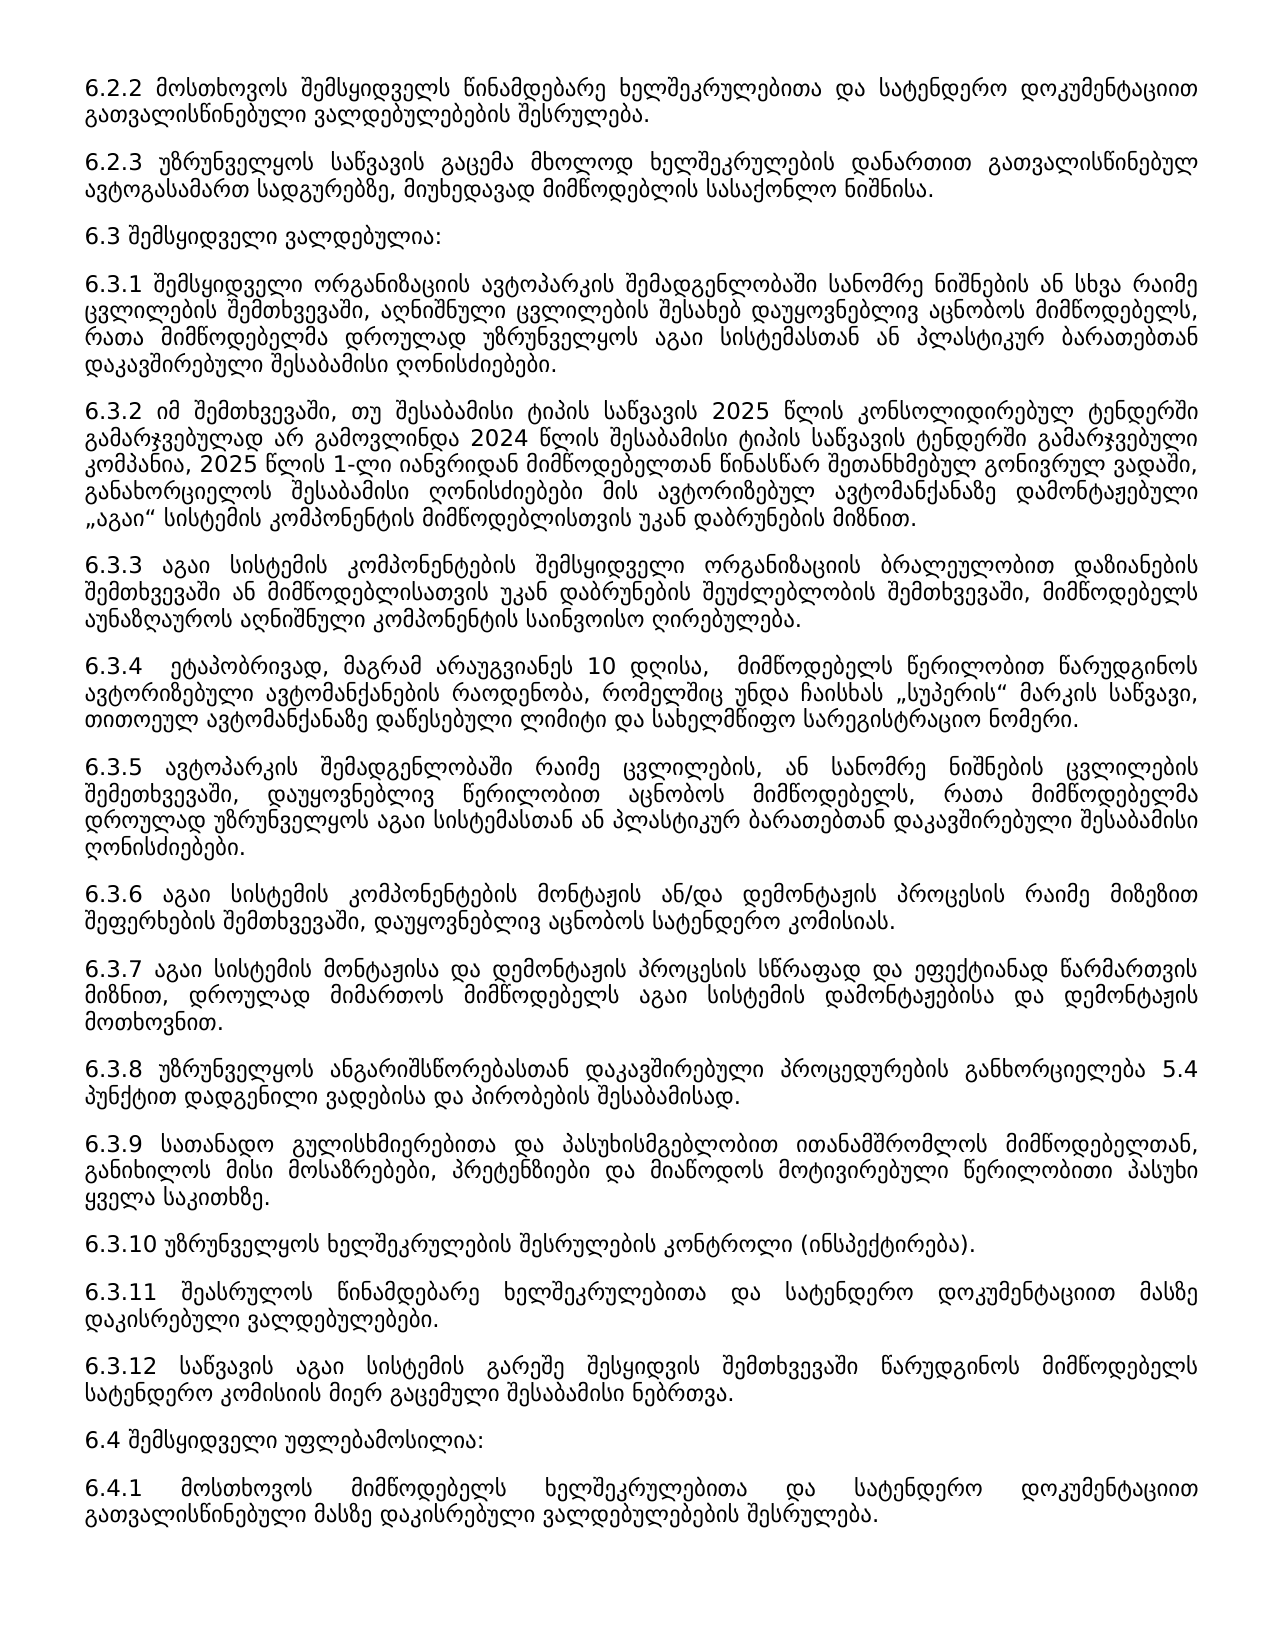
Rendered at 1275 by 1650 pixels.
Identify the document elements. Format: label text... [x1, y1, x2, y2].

text 6.3.2 იმ შემთხვევაში, თუ შესაბამისი ტიპის საწვავის 2025 წლის კონსოლიდირებულ ტენდერში გამარჯვებულად არ გამოვლინდა 2024 წლის შესაბამისი ტიპის საწვავის ტენდერში გამარჯვებული კომპანია, 2025 წლის 1-ლი იანვრიდან მიმწოდებელთან წინასწარ შეთანხმებულ გონივრულ ვადაში, განახორციელოს შესაბამისი ღონისძიებები მის ავტორიზებულ ავტომანქანაზე დამონტაჟებული „აგაი“ სისტემის კომპონენტის მიმწოდებლისთვის უკან დაბრუნების მიზნით. [84, 398, 1200, 532]
text 6.3.3 აგაი სისტემის კომპონენტების შემსყიდველი ორგანიზაციის ბრალეულობით დაზიანების შემთხვევაში ან მიმწოდებლისათვის უკან დაბრუნების შეუძლებლობის შემთხვევაში, მიმწოდებელს აუნაზღაუროს აღნიშნული კომპონენტის საინვოისო ღირებულება. [84, 552, 1200, 632]
text 6.3.4 ეტაპობრივად, მაგრამ არაუგვიანეს 10 დღისა, მიმწოდებელს წერილობით წარუდგინოს ავტორიზებული ავტომანქანების რაოდენობა, რომელშიც უნდა ჩაისხას „სუპერის“ მარკის საწვავი, თითოეულ ავტომანქანაზე დაწესებული ლიმიტი და სახელმწიფო სარეგისტრაციო ნომერი. [84, 653, 1200, 733]
text 6.3.12 საწვავის აგაი სისტემის გარეშე შესყიდვის შემთხვევაში წარუდგინოს მიმწოდებელს სატენდერო კომისიის მიერ გაცემული შესაბამისი ნებრთვა. [84, 1353, 1200, 1407]
text 6.2.3 უზრუნველყოს საწვავის გაცემა მხოლოდ ხელშეკრულების დანართით გათვალისწინებულ ავტოგასამართ სადგურებზე, მიუხედავად მიმწოდებლის სასაქონლო ნიშნისა. [84, 149, 1200, 202]
text 6.2.2 მოსთხოვოს შემსყიდველს წინამდებარე ხელშეკრულებითა და სატენდერო დოკუმენტაციით გათვალისწინებული ვალდებულებების შესრულება. [84, 75, 1200, 128]
text 6.3.5 ავტოპარკის შემადგენლობაში რაიმე ცვლილების, ან სანომრე ნიშნების ცვლილების შემეთხვევაში, დაუყოვნებლივ წერილობით აცნობოს მიმწოდებელს, რათა მიმწოდებელმა დროულად უზრუნველყოს აგაი სისტემასთან ან პლასტიკურ ბარათებთან დაკავშირებული შესაბამისი ღონისძიებები. [84, 754, 1200, 861]
text 6.3.8 უზრუნველყოს ანგარიშსწორებასთან დაკავშირებული პროცედურების განხორციელება 5.4 პუნქტით დადგენილი ვადებისა და პირობების შესაბამისად. [84, 1057, 1200, 1110]
text 6.3 შემსყიდველი ვალდებულია: [84, 223, 1200, 250]
text 6.3.7 აგაი სისტემის მონტაჟისა და დემონტაჟის პროცესის სწრაფად და ეფექტიანად წარმართვის მიზნით, დროულად მიმართოს მიმწოდებელს აგაი სისტემის დამონტაჟებისა და დემონტაჟის მოთხოვნით. [84, 956, 1200, 1036]
text 6.3.11 შეასრულოს წინამდებარე ხელშეკრულებითა და სატენდერო დოკუმენტაციით მასზე დაკისრებული ვალდებულებები. [84, 1279, 1200, 1332]
text 6.3.9 სათანადო გულისხმიერებითა და პასუხისმგებლობით ითანამშრომლოს მიმწოდებელთან, განიხილოს მისი მოსაზრებები, პრეტენზიები და მიაწოდოს მოტივირებული წერილობითი პასუხი ყველა საკითხზე. [84, 1131, 1200, 1211]
text 6.3.1 შემსყიდველი ორგანიზაციის ავტოპარკის შემადგენლობაში სანომრე ნიშნების ან სხვა რაიმე ცვლილების შემთხვევაში, აღნიშნული ცვლილების შესახებ დაუყოვნებლივ აცნობოს მიმწოდებელს, რათა მიმწოდებელმა დროულად უზრუნველყოს აგაი სისტემასთან ან პლასტიკურ ბარათებთან დაკავშირებული შესაბამისი ღონისძიებები. [84, 271, 1200, 377]
text 6.3.6 აგაი სისტემის კომპონენტების მონტაჟის ან/და დემონტაჟის პროცესის რაიმე მიზეზით შეფერხების შემთხვევაში, დაუყოვნებლივ აცნობოს სატენდერო კომისიას. [84, 882, 1200, 935]
text 6.4.1 მოსთხოვოს მიმწოდებელს ხელშეკრულებითა და სატენდერო დოკუმენტაციით გათვალისწინებული მასზე დაკისრებული ვალდებულებების შესრულება. [84, 1475, 1200, 1528]
text 6.4 შემსყიდველი უფლებამოსილია: [84, 1427, 1200, 1454]
text 6.3.10 უზრუნველყოს ხელშეკრულების შესრულების კონტროლი (ინსპექტირება). [84, 1232, 1200, 1258]
